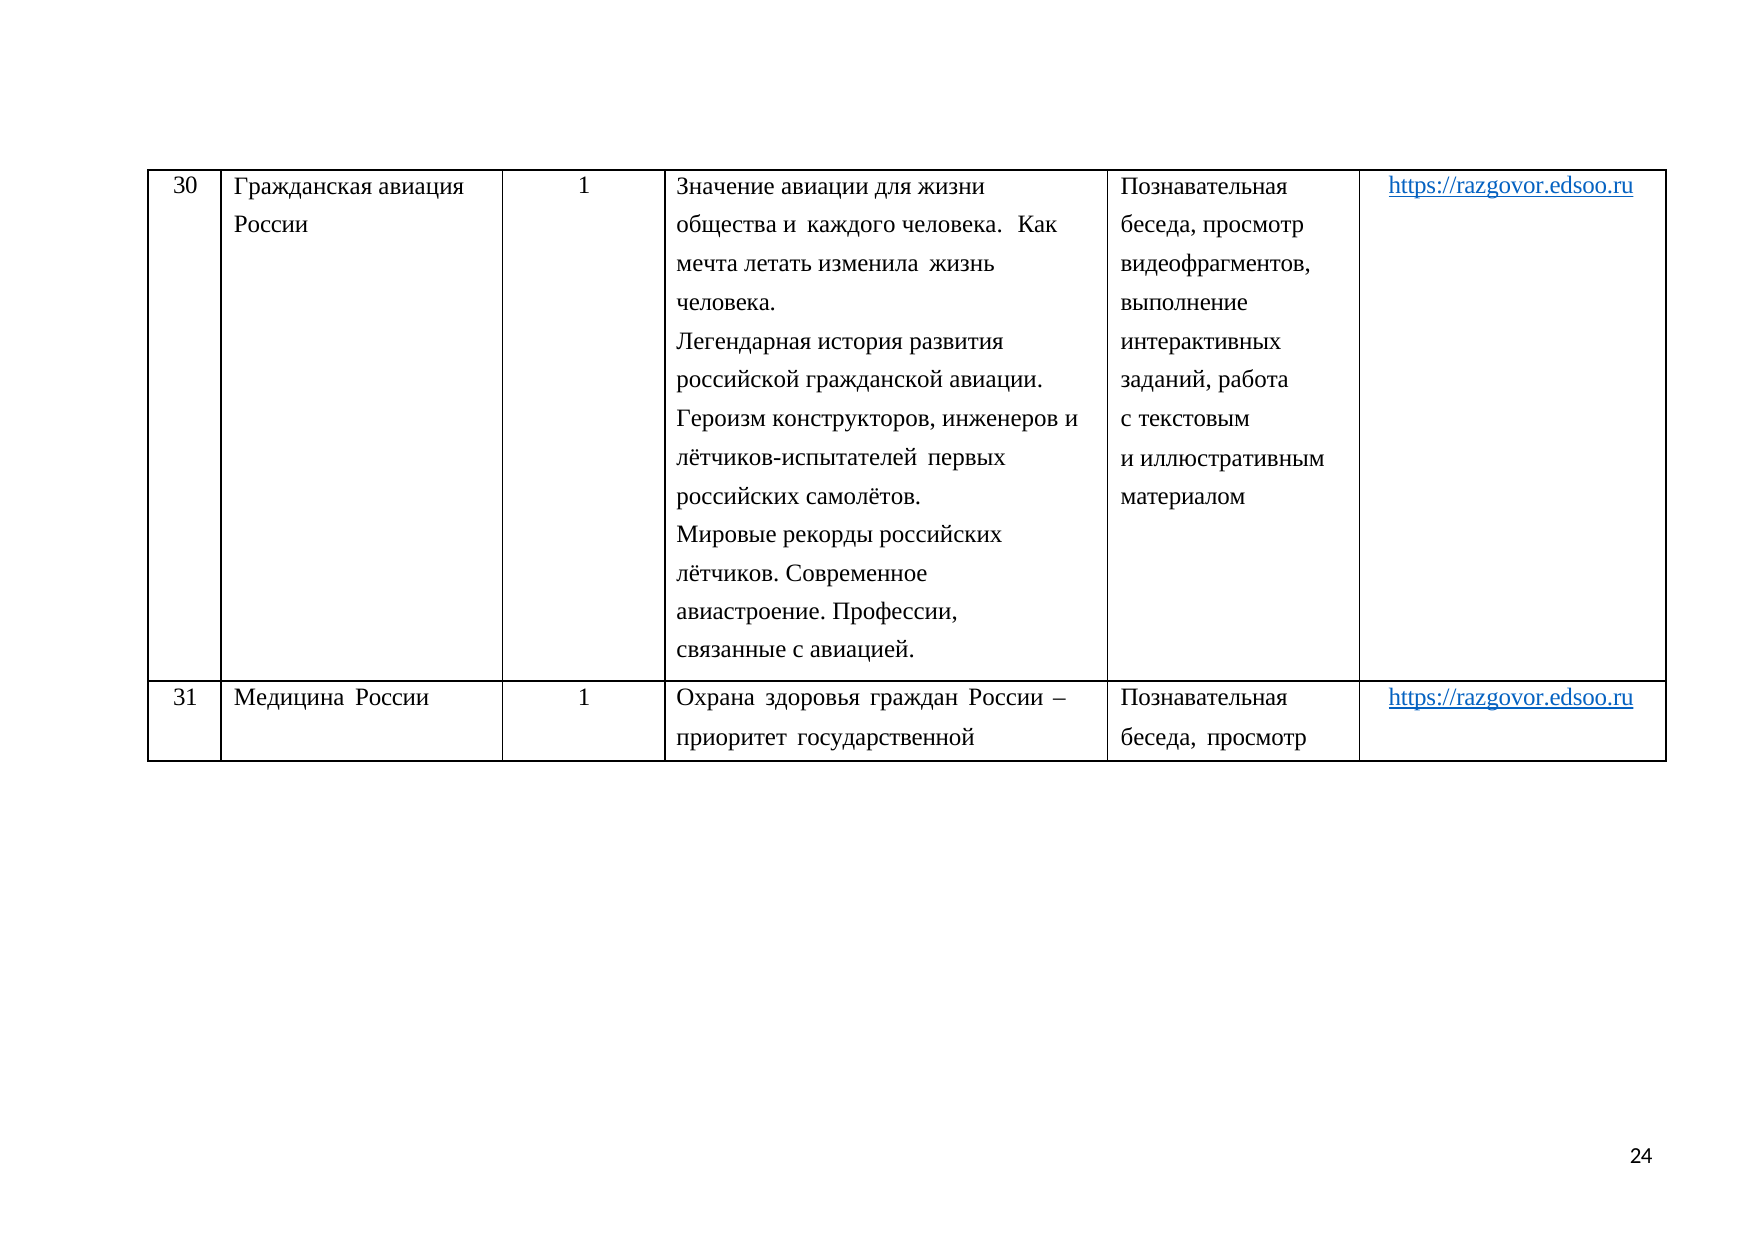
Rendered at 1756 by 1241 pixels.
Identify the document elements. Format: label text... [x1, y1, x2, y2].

table_cell Охрана здоровья граждан России – приоритет государственной [666, 682, 1107, 760]
table_header Познавательная беседа, просмотр видеофрагментов, выполнение интерактивных заданий, работа с текстовым и иллюстративным материалом [1108, 171, 1359, 680]
table_header https://razgovor.edsoo.ru [1360, 171, 1665, 680]
table_header 1 [503, 171, 664, 680]
table_header 30 [149, 171, 220, 680]
table_header Значение авиации для жизни общества и каждого человека. Как мечта летать изменила жизнь человека. Легендарная история развития российской гражданской авиации. Героизм конструкторов, инженеров и лётчиков-испытателей первых российских самолётов. Мировые рекорды российских лётчиков. Современное авиастроение. Профессии, связанные с авиацией. [666, 171, 1107, 680]
table_cell 31 [149, 682, 220, 760]
table_cell 1 [503, 682, 664, 760]
table_cell Медицина России [222, 682, 502, 760]
table_cell Познавательная беседа, просмотр [1108, 682, 1359, 760]
table_cell https://razgovor.edsoo.ru [1360, 682, 1665, 760]
table_header Гражданская авиация России [222, 171, 502, 680]
